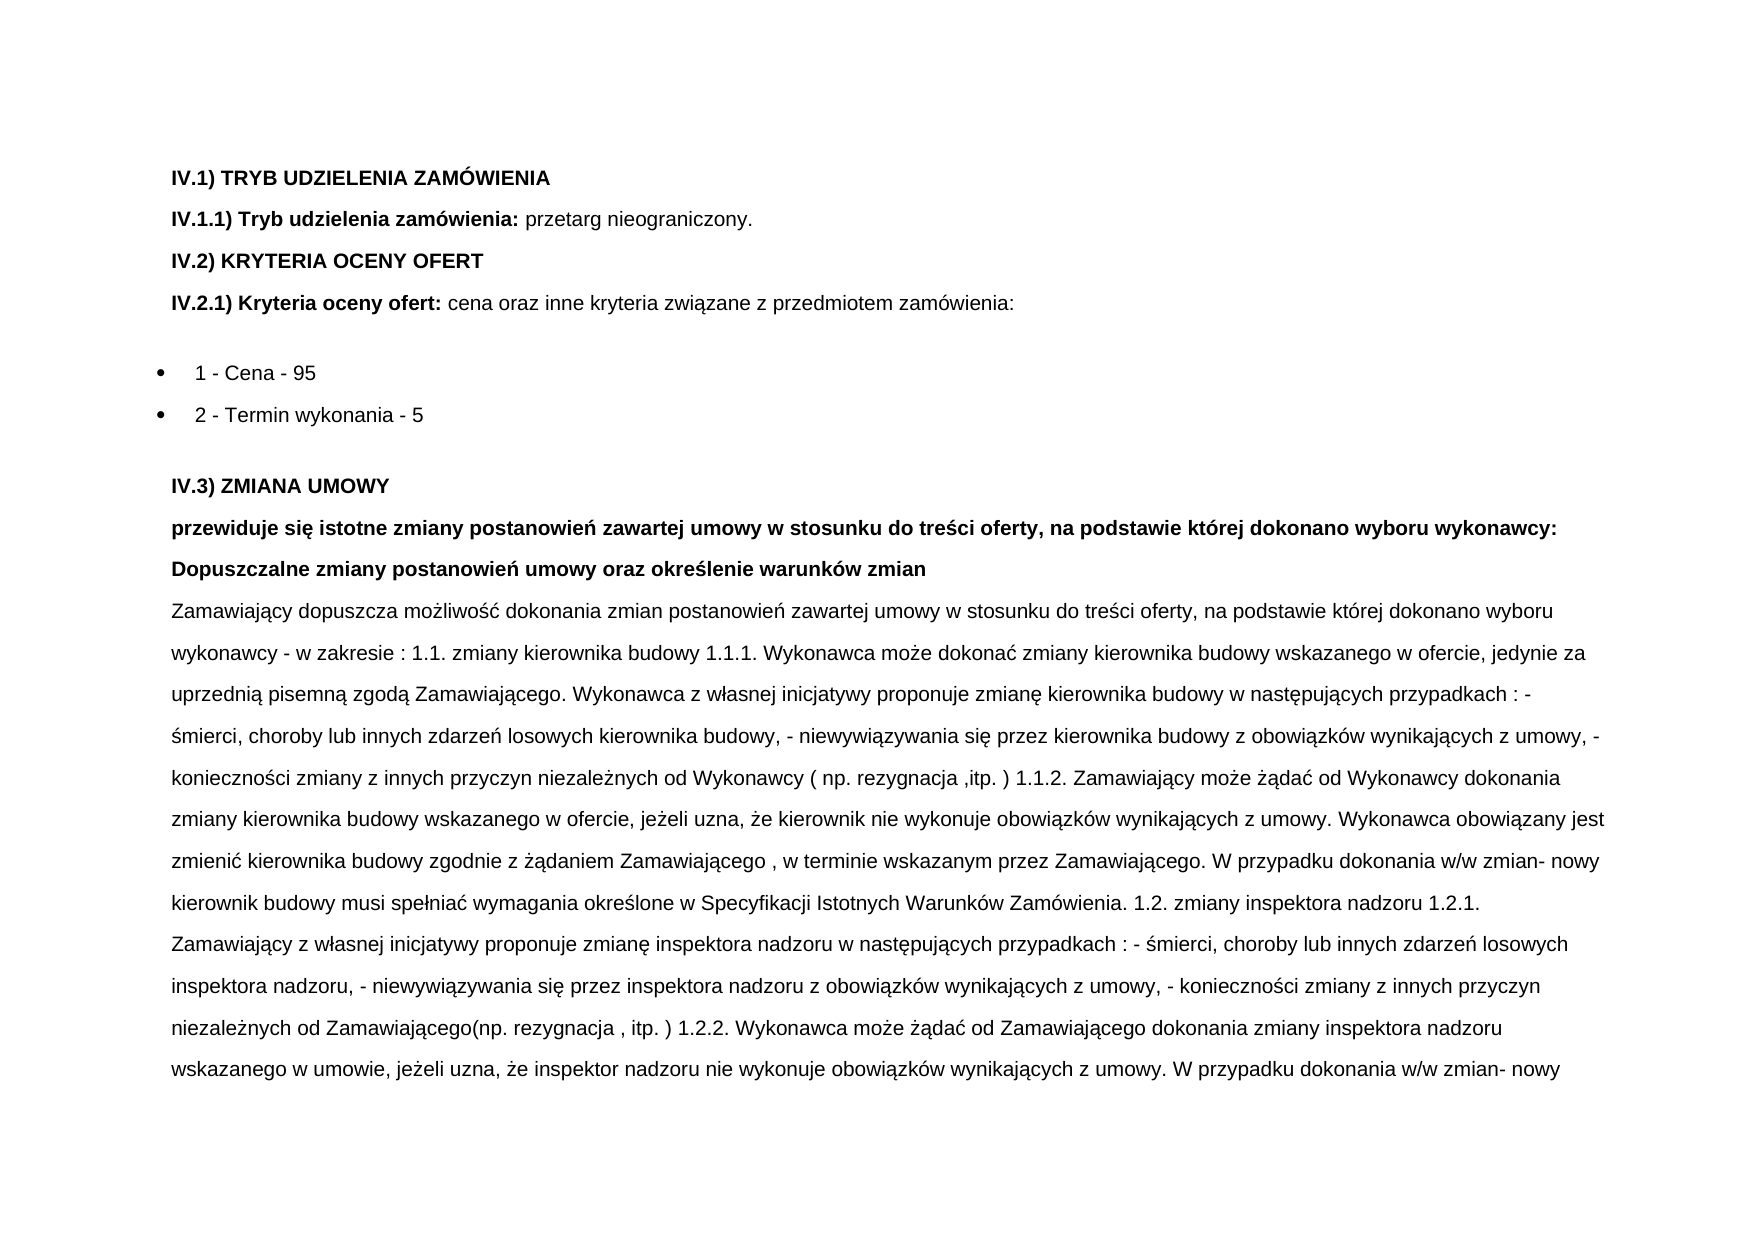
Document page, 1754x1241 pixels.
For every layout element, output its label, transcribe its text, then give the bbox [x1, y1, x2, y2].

list 2 - Termin wykonania - 5 [157, 385, 1606, 427]
text IV.3) ZMIANA UMOWY [171, 456, 1606, 498]
list 1 - Cena - 95 [157, 343, 1606, 385]
text IV.1.1) Tryb udzielenia zamówienia: przetarg nieograniczony. [171, 189, 1606, 231]
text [171, 581, 1606, 1081]
text Dopuszczalne zmiany postanowień umowy oraz określenie warunków zmian [171, 539, 1606, 581]
text przewiduje się istotne zmiany postanowień zawartej umowy w stosunku do treści oferty, na podstawie której dokonano wyboru wykonawcy: [171, 498, 1606, 539]
text IV.2.1) Kryteria oceny ofert: cena oraz inne kryteria związane z przedmiotem zamówienia: [171, 273, 1606, 314]
text IV.2) KRYTERIA OCENY OFERT [171, 231, 1606, 273]
text IV.1) TRYB UDZIELENIA ZAMÓWIENIA [171, 148, 1606, 189]
